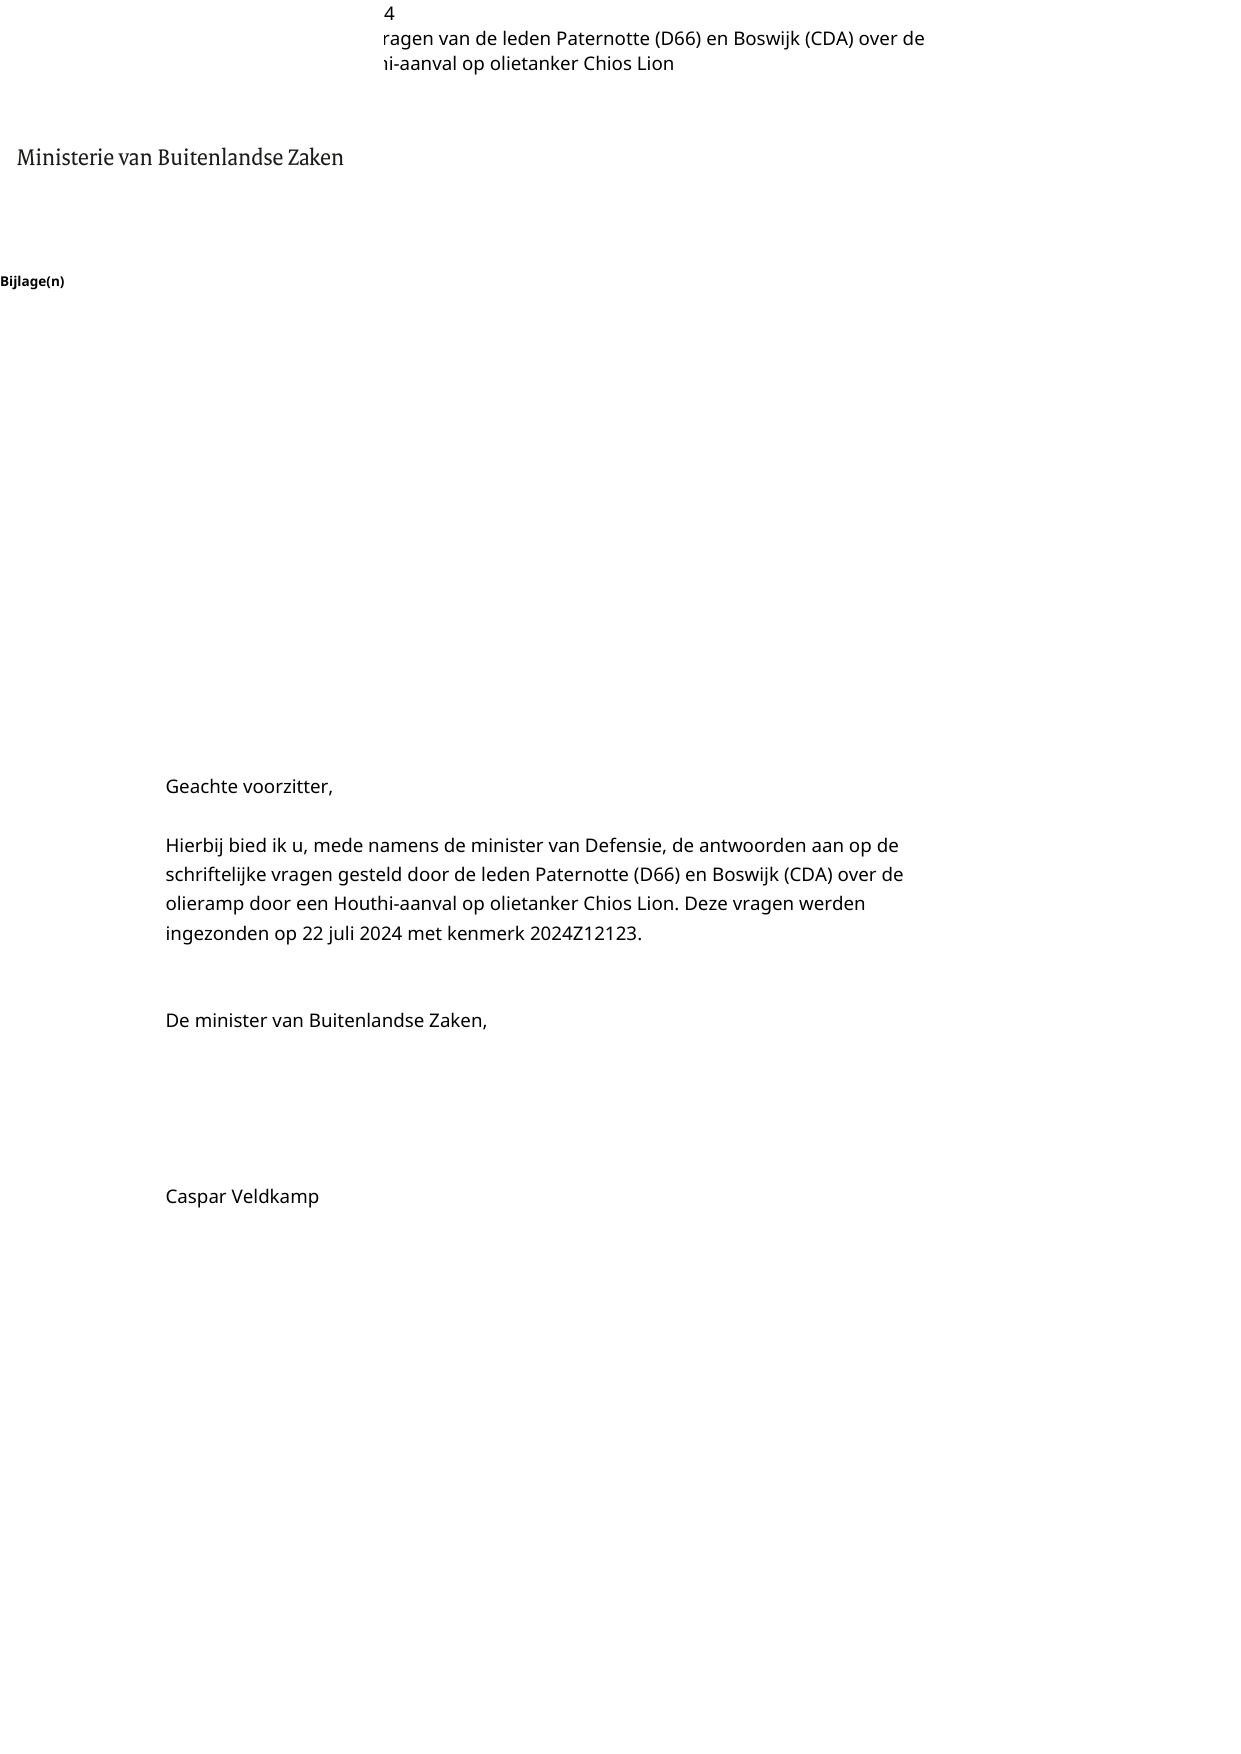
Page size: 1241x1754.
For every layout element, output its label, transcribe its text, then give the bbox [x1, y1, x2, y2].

text Geachte voorzitter, [165, 773, 951, 799]
text De minister van Buitenlandse Zaken, [165, 1008, 951, 1062]
picture [0, 0, 384, 260]
text Caspar Veldkamp [165, 1066, 951, 1209]
text Hierbij bied ik u, mede namens de minister van Defensie, de antwoorden aan op de schriftelijke vragen gesteld door de leden Paternotte (D66) en Boswijk (CDA) over de olieramp door een Houthi-aanval op olietanker Chios Lion. Deze vragen werden ingezonden op 22 juli 2024 met kenmerk 2024Z12123. [165, 832, 951, 945]
